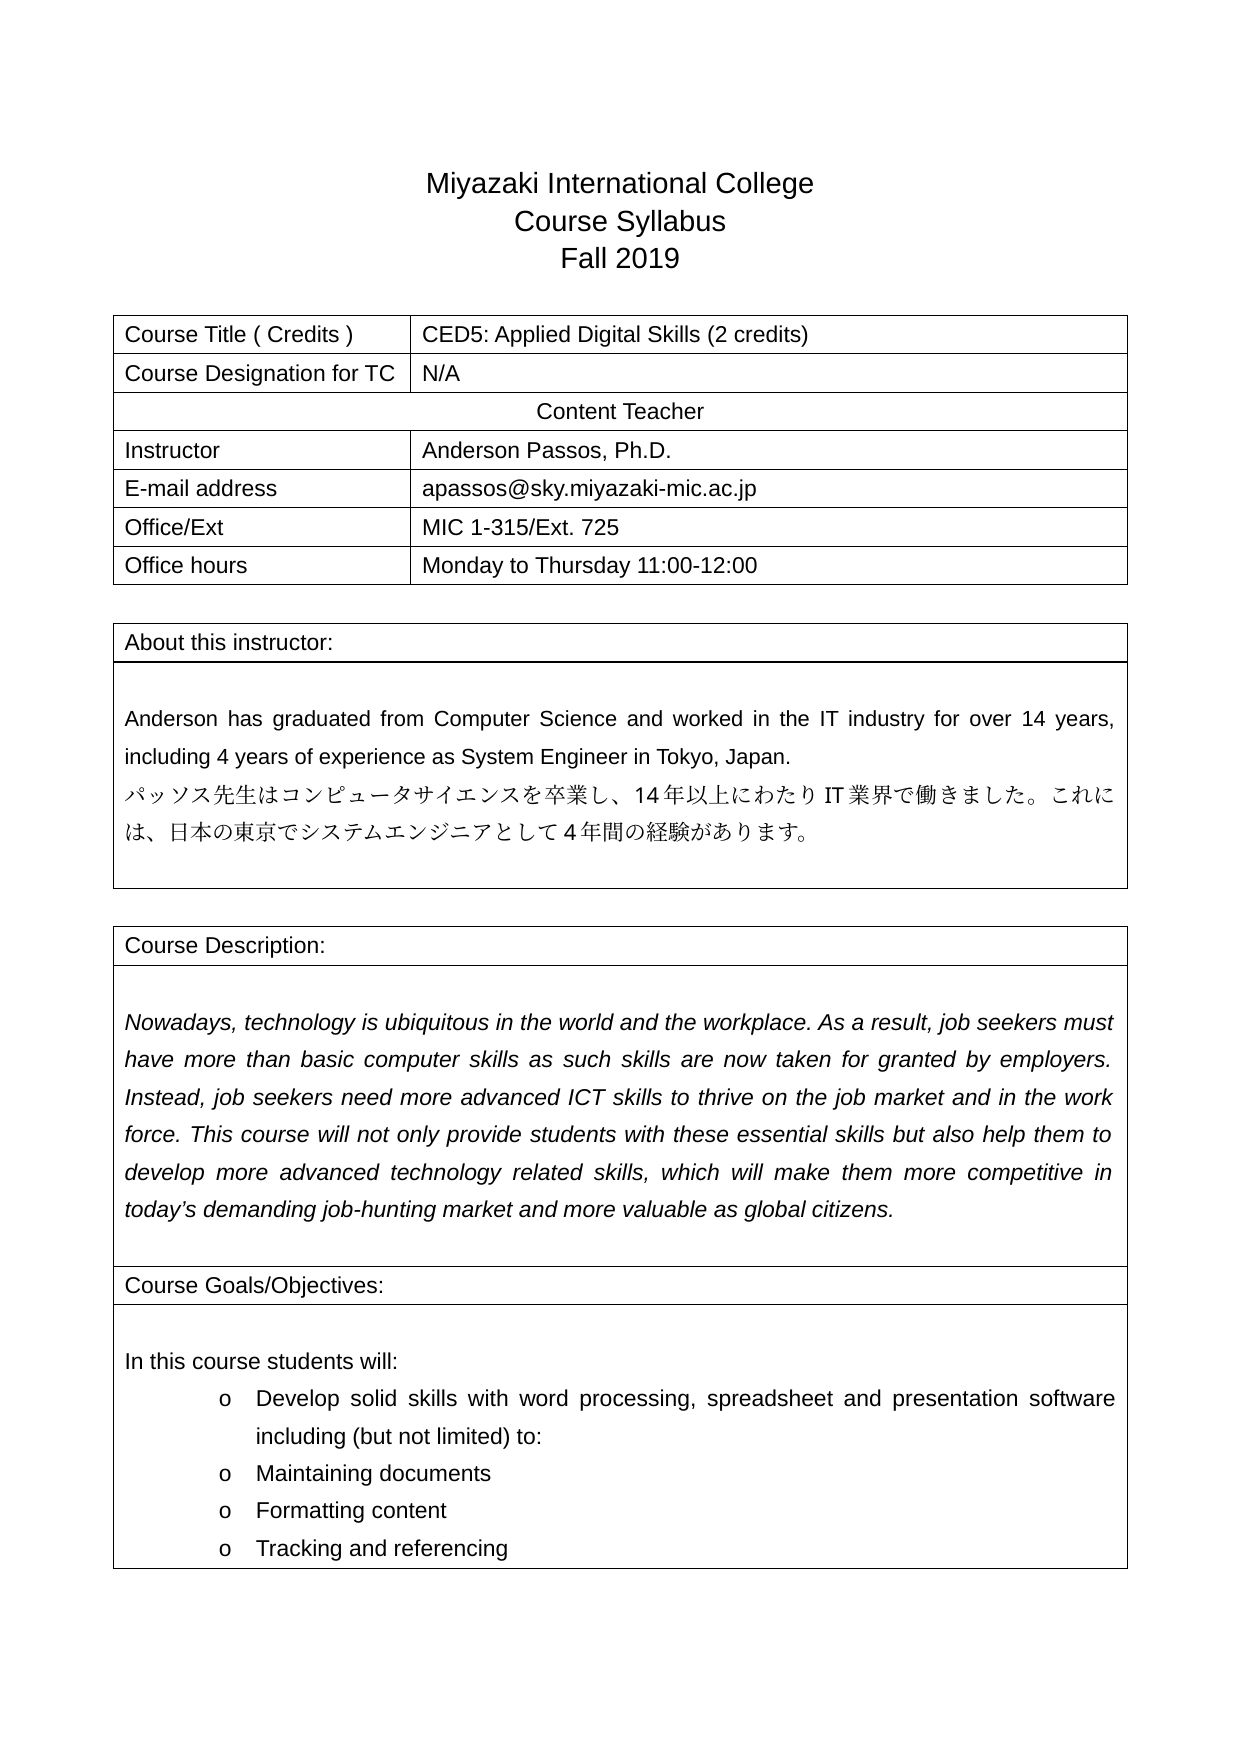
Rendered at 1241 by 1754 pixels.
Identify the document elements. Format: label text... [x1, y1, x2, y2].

table_header CED5: Applied Digital Skills (2 credits) [411, 316, 1127, 353]
table_cell Anderson Passos, Ph.D. [411, 431, 1127, 469]
text Fall 2019 [112, 239, 1128, 277]
table_header Course Description: [114, 927, 1127, 964]
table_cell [114, 1305, 1127, 1568]
table_cell Content Teacher [114, 393, 1127, 430]
table_header Course Title ( Credits ) [114, 316, 410, 353]
table_cell Nowadays, technology is ubiquitous in the world and the workplace. As a result, job seekers must have more than basic computer skills as such skills are now taken for granted by employers. Instead, job seekers need more advanced ICT skills to thrive on the job market and in the work force. This course will not only provide students with these essential skills but also help them to develop more advanced technology related skills, which will make them more competitive in today’s demanding job-hunting market and more valuable as global citizens. [114, 966, 1127, 1266]
table_cell E-mail address [114, 470, 410, 507]
text Course Syllabus [112, 202, 1128, 239]
table_cell MIC 1-315/Ext. 725 [411, 508, 1127, 546]
table_cell Instructor [114, 431, 410, 469]
table_cell Course Goals/Objectives: [114, 1267, 1127, 1304]
table_cell apassos@sky.miyazaki-mic.ac.jp [411, 470, 1127, 507]
table_header About this instructor: [114, 624, 1127, 661]
table_cell N/A [411, 354, 1127, 392]
table_cell Anderson has graduated from Computer Science and worked in the IT industry for over 14 years, including 4 years of experience as System Engineer in Tokyo, Japan. パッソス先生はコンピュータサイエンスを卒業し、14年以上にわたりIT業界で働きました。これには、日本の東京でシステムエンジニアとして4年間の経験があります。 [114, 663, 1127, 887]
table_cell Office/Ext [114, 508, 410, 546]
table_cell Monday to Thursday 11:00-12:00 [411, 547, 1127, 584]
table_cell Office hours [114, 547, 410, 584]
text Miyazaki International College [112, 164, 1128, 202]
table_cell Course Designation for TC [114, 354, 410, 392]
